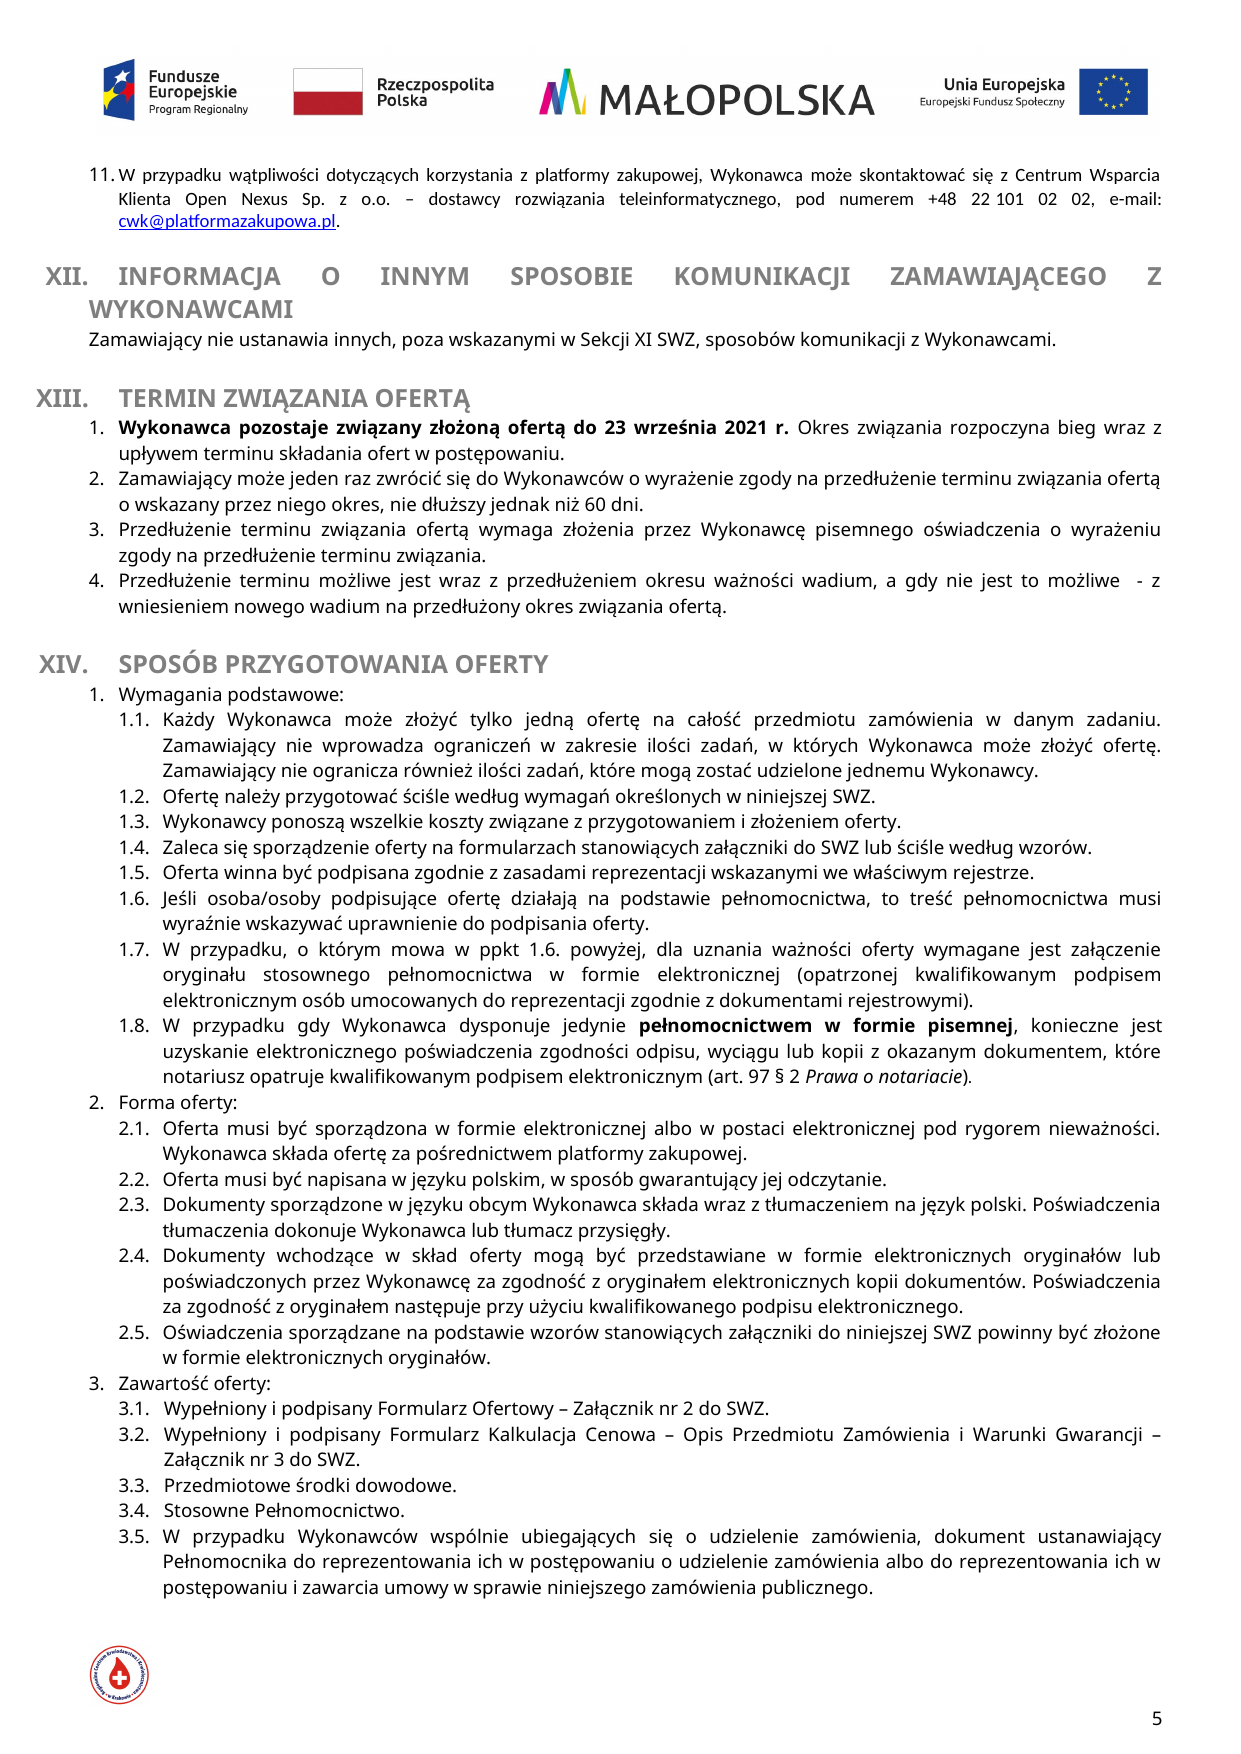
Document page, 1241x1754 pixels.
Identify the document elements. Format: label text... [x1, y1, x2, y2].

title Zamawiający może jeden raz zwrócić się do Wykonawców o wyrażenie zgody na przedłużenie terminu związania ofertą o wskazany przez niego okres, nie dłuższy jednak niż 60 dni. [89, 465, 1162, 516]
list Wypełniony i podpisany Formularz Kalkulacja Cenowa – Opis Przedmiotu Zamówienia i Warunki Gwarancji –Załącznik nr 3 do SWZ. [118, 1421, 1162, 1472]
title Zamawiający nie ustanawia innych, poza wskazanymi w Sekcji XI SWZ, sposobów komunikacji z Wykonawcami. [89, 326, 1162, 352]
title INFORMACJA O INNYM SPOSOBIE KOMUNIKACJI ZAMAWIAJĄCEGO Z WYKONAWCAMI [89, 258, 1162, 326]
list Zawartość oferty: [89, 1370, 1162, 1396]
list Wymagania podstawowe: [89, 681, 1162, 706]
list Każdy Wykonawca może złożyć tylko jedną ofertę na całość przedmiotu zamówienia w danym zadaniu. Zamawiający nie wprowadza ograniczeń w zakresie ilości zadań, w których Wykonawca może złożyć ofertę. Zamawiający nie ogranicza również ilości zadań, które mogą zostać udzielone jednemu Wykonawcy. [118, 706, 1162, 783]
list Oferta musi być sporządzona w formie elektronicznej albo w postaci elektronicznej pod rygorem nieważności. Wykonawca składa ofertę za pośrednictwem platformy zakupowej. [118, 1115, 1162, 1166]
list Dokumenty sporządzone w języku obcym Wykonawca składa wraz z tłumaczeniem na język polski. Poświadczenia tłumaczenia dokonuje Wykonawca lub tłumacz przysięgły. [118, 1191, 1162, 1242]
list W przypadku Wykonawców wspólnie ubiegających się o udzielenie zamówienia, dokument ustanawiający Pełnomocnika do reprezentowania ich w postępowaniu o udzielenie zamówienia albo do reprezentowania ich w postępowaniu i zawarcia umowy w sprawie niniejszego zamówienia publicznego. [118, 1523, 1162, 1600]
title SPOSÓB PRZYGOTOWANIA OFERTY [89, 647, 1162, 681]
list Forma oferty: [89, 1089, 1162, 1115]
list Stosowne Pełnomocnictwo. [118, 1498, 1162, 1523]
list Ofertę należy przygotować ściśle według wymagań określonych w niniejszej SWZ. [118, 783, 1162, 808]
list Oferta winna być podpisana zgodnie z zasadami reprezentacji wskazanymi we właściwym rejestrze. [118, 859, 1162, 885]
list W przypadku wątpliwości dotyczących korzystania z platformy zakupowej, Wykonawca może skontaktować się z Centrum Wsparcia Klienta Open Nexus Sp. z o.o. – dostawcy rozwiązania teleinformatycznego, pod numerem +48 22 101 02 02, e-mail: cwk@platformazakupowa.pl. [89, 161, 1162, 233]
list Oferta musi być napisana w języku polskim, w sposób gwarantujący jej odczytanie. [118, 1166, 1162, 1191]
title Przedłużenie terminu związania ofertą wymaga złożenia przez Wykonawcę pisemnego oświadczenia o wyrażeniu zgody na przedłużenie terminu związania. [89, 516, 1162, 567]
list Jeśli osoba/osoby podpisujące ofertę działają na podstawie pełnomocnictwa, to treść pełnomocnictwa musi wyraźnie wskazywać uprawnienie do podpisania oferty. [118, 885, 1162, 936]
title Przedłużenie terminu możliwe jest wraz z przedłużeniem okresu ważności wadium, a gdy nie jest to możliwe - z wniesieniem nowego wadium na przedłużony okres związania ofertą. [89, 567, 1162, 618]
picture [88, 1644, 150, 1706]
list Przedmiotowe środki dowodowe. [118, 1472, 1162, 1498]
list Wykonawca pozostaje związany złożoną ofertą do 23 września 2021 r. Okres związania rozpoczyna bieg wraz z upływem terminu składania ofert w postępowaniu. [89, 414, 1162, 465]
title TERMIN ZWIĄZANIA OFERTĄ [89, 380, 1162, 414]
list Wypełniony i podpisany Formularz Ofertowy – Załącznik nr 2 do SWZ. [118, 1396, 1162, 1421]
list Oświadczenia sporządzane na podstawie wzorów stanowiących załączniki do niniejszej SWZ powinny być złożone w formie elektronicznych oryginałów. [118, 1319, 1162, 1370]
list Dokumenty wchodzące w skład oferty mogą być przedstawiane w formie elektronicznych oryginałów lub poświadczonych przez Wykonawcę za zgodność z oryginałem elektronicznych kopii dokumentów. Poświadczenia za zgodność z oryginałem następuje przy użyciu kwalifikowanego podpisu elektronicznego. [118, 1242, 1162, 1319]
list Wykonawcy ponoszą wszelkie koszty związane z przygotowaniem i złożeniem oferty. [118, 808, 1162, 834]
list Zaleca się sporządzenie oferty na formularzach stanowiących załączniki do SWZ lub ściśle według wzorów. [118, 834, 1162, 859]
picture [88, 43, 1163, 136]
list W przypadku gdy Wykonawca dysponuje jedynie pełnomocnictwem w formie pisemnej, konieczne jest uzyskanie elektronicznego poświadczenia zgodności odpisu, wyciągu lub kopii z okazanym dokumentem, które notariusz opatruje kwalifikowanym podpisem elektronicznym (art. 97 § 2 Prawa o notariacie). [118, 1013, 1162, 1089]
list W przypadku, o którym mowa w ppkt 1.6. powyżej, dla uznania ważności oferty wymagane jest załączenie oryginału stosownego pełnomocnictwa w formie elektronicznej (opatrzonej kwalifikowanym podpisem elektronicznym osób umocowanych do reprezentacji zgodnie z dokumentami rejestrowymi). [118, 936, 1162, 1013]
